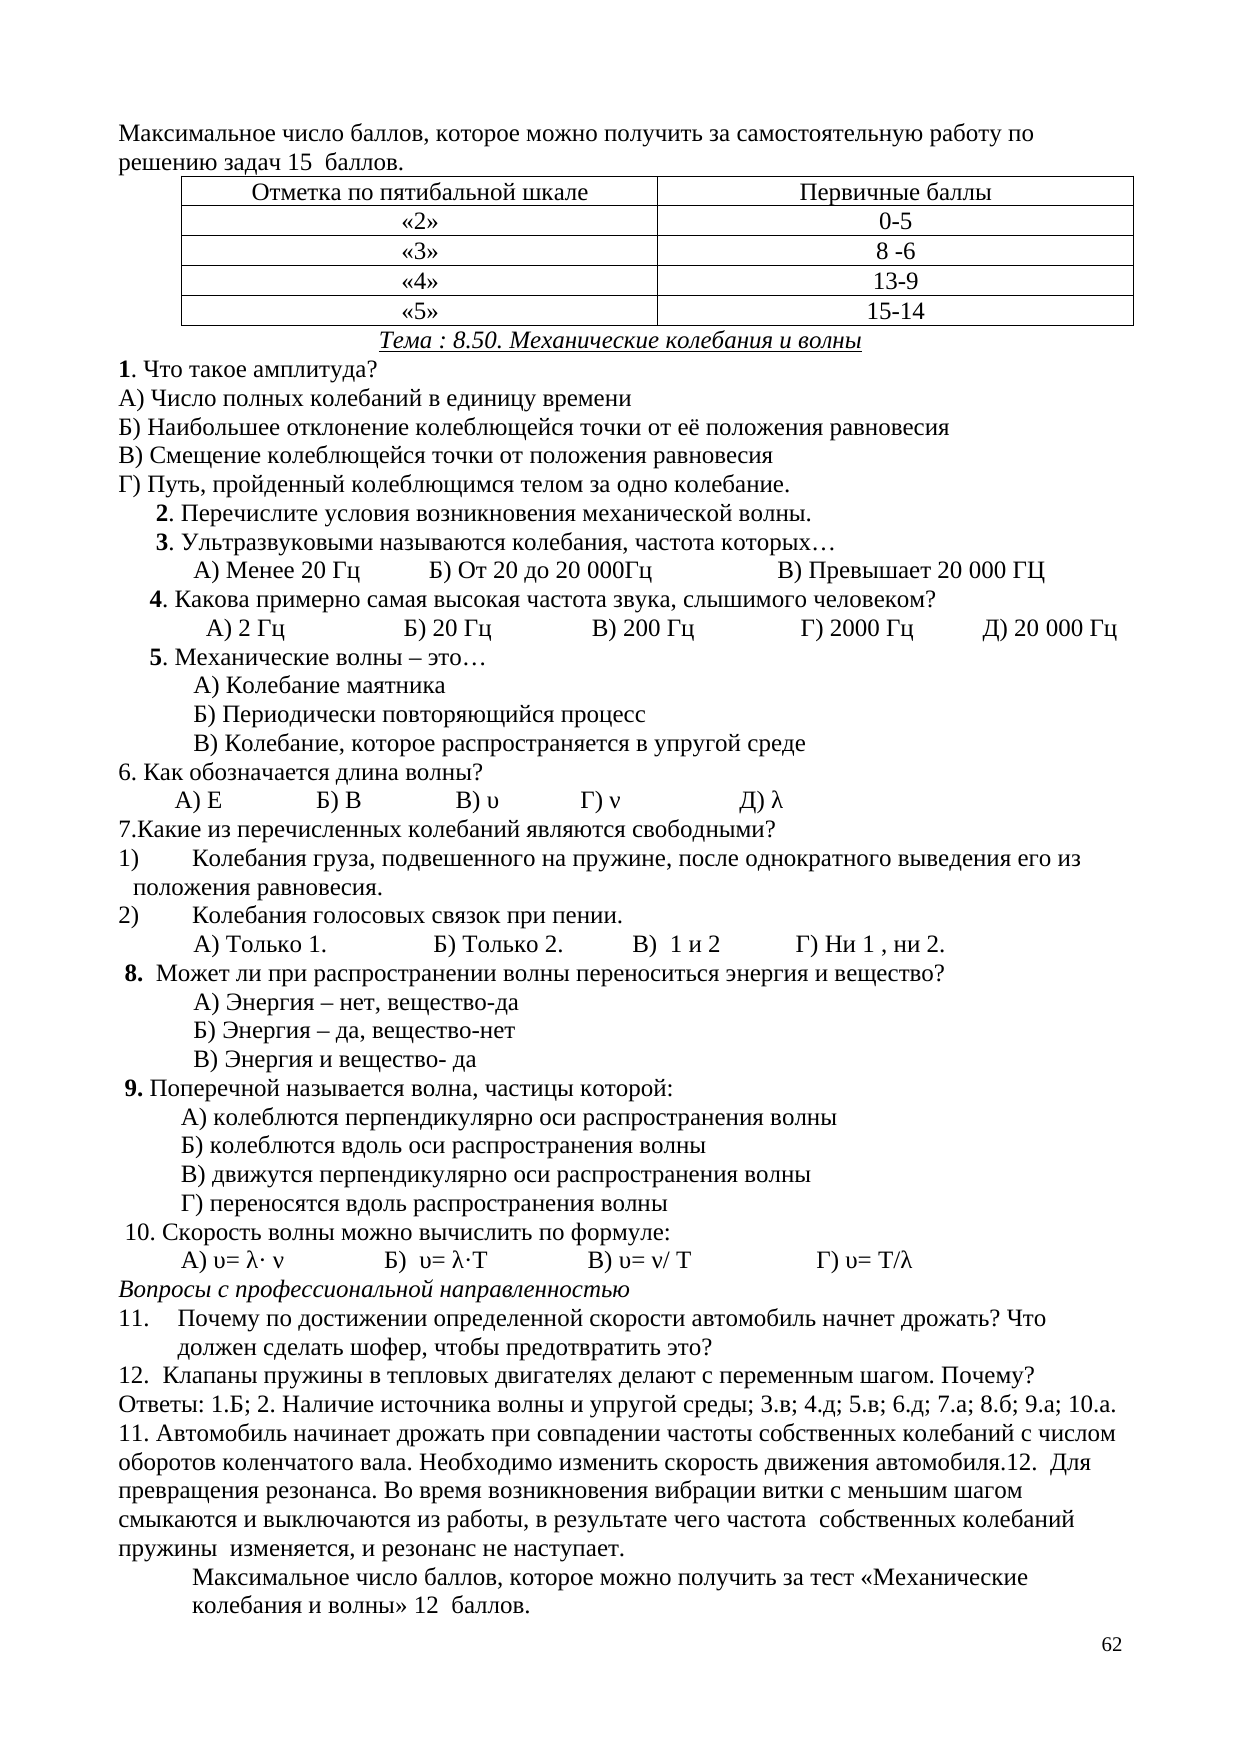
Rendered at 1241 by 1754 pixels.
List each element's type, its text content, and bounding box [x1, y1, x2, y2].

text А) Только 1. Б) Только 2. В) 1 и 2 Г) Ни 1 , ни 2. [118, 929, 1122, 958]
text Вопросы с профессиональной направленностью [118, 1274, 1122, 1303]
text Максимальное число баллов, которое можно получить за самостоятельную работу по решению задач 15 баллов. [118, 118, 1122, 176]
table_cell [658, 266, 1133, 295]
text А) Энергия – нет, вещество-да [118, 987, 1122, 1016]
text 8. Может ли при распространении волны переноситься энергия и вещество? [118, 958, 1122, 987]
text 6. Как обозначается длина волны? [118, 757, 1122, 786]
text В) Энергия и вещество- да [118, 1044, 1122, 1073]
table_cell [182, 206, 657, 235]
text В) движутся перпендикулярно оси распространения волны [118, 1159, 1122, 1188]
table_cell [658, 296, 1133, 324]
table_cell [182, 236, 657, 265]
list Ответы: 1.Б; 2. Наличие источника волны и упругой среды; 3.в; 4.д; 5.в; 6.д; 7.а; 8.б; 9.а; 10.а. 11. Автомобиль начинает дрожать при совпадении частоты собственных колебаний с числом оборотов коленчатого вала. Необходимо изменить скорость движения автомобиля.12. Для превращения резонанса. Во время возникновения вибрации витки с меньшим шагом смыкаются и выключаются из работы, в результате чего частота собственных колебаний пружины изменяется, и резонанс не наступает. [118, 1389, 1122, 1562]
text А) υ= λ· ν Б) υ= λ·Т В) υ= ν/ Т Г) υ= Т/λ [118, 1246, 1122, 1274]
text 9. Поперечной называется волна, частицы которой: [118, 1073, 1122, 1102]
text Б) колеблются вдоль оси распространения волны [118, 1131, 1122, 1159]
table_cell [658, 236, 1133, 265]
text А) колеблются перпендикулярно оси распространения волны [118, 1102, 1122, 1131]
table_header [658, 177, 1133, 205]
text 2. Перечислите условия возникновения механической волны. [118, 498, 1122, 527]
text 5. Механические волны – это… [118, 642, 1122, 671]
text А) 2 Гц Б) 20 Гц В) 200 Гц Г) 2000 Гц Д) 20 000 Гц [118, 613, 1122, 642]
text Г) переносятся вдоль распространения волны [118, 1188, 1122, 1217]
text Тема : 8.50. Механические колебания и волны [118, 326, 1122, 354]
text Б) Наибольшее отклонение колеблющейся точки от её положения равновесия [118, 412, 1122, 441]
text 1. Что такое амплитуда? [118, 354, 1122, 383]
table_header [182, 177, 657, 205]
text А) Число полных колебаний в единицу времени [118, 383, 1122, 412]
text 4. Какова примерно самая высокая частота звука, слышимого человеком? [118, 584, 1122, 613]
text 10. Скорость волны можно вычислить по формуле: [118, 1217, 1122, 1246]
list Колебания груза, подвешенного на пружине, после однократного выведения его из положения равновесия. [118, 843, 1122, 901]
list Почему по достижении определенной скорости автомобиль начнет дрожать? Что должен сделать шофер, чтобы предотвратить это? [118, 1303, 1122, 1361]
text А) Менее 20 Гц Б) От 20 до 20 000Гц В) Превышает 20 000 ГЦ [118, 556, 1122, 584]
list Колебания голосовых связок при пении. [118, 901, 1122, 929]
text Б) Энергия – да, вещество-нет [118, 1016, 1122, 1044]
list Максимальное число баллов, которое можно получить за тест «Механические колебания и волны» 12 баллов. [192, 1562, 1122, 1619]
text В) Смещение колеблющейся точки от положения равновесия [118, 441, 1122, 469]
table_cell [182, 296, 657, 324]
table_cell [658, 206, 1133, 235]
text 7.Какие из перечисленных колебаний являются свободными? [118, 814, 1122, 843]
text 3. Ультразвуковыми называются колебания, частота которых… [118, 527, 1122, 556]
text Г) Путь, пройденный колеблющимся телом за одно колебание. [118, 469, 1122, 498]
list Клапаны пружины в тепловых двигателях делают с переменным шагом. Почему? [118, 1361, 1122, 1389]
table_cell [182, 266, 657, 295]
text В) Колебание, которое распространяется в упругой среде [118, 728, 1122, 757]
text Б) Периодически повторяющийся процесс [118, 699, 1122, 728]
text А) Е Б) В В) υ Г) ν Д) λ [118, 786, 1122, 814]
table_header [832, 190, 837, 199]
text А) Колебание маятника [118, 671, 1122, 699]
